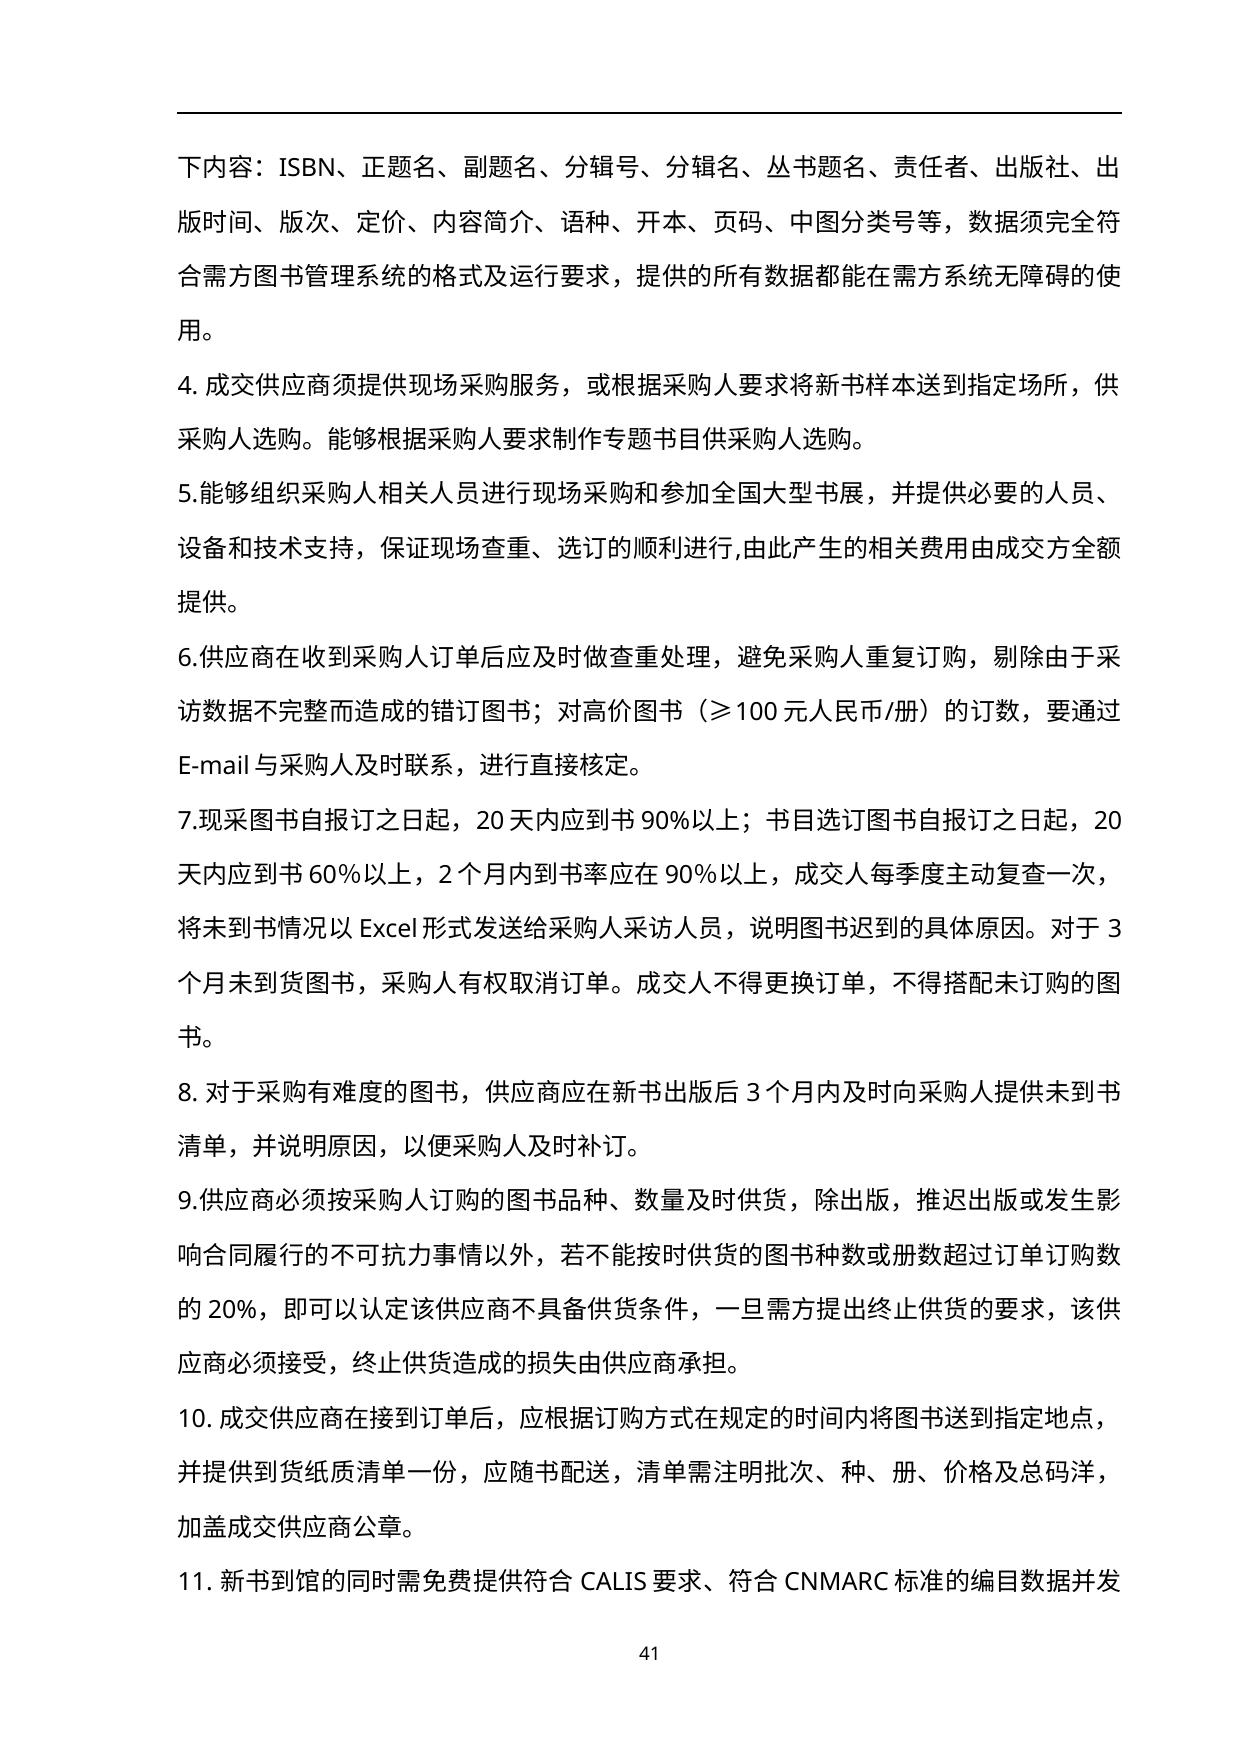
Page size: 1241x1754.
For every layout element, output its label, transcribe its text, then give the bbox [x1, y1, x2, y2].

text 5.能够组织采购人相关人员进行现场采购和参加全国大型书展，并提供必要的人员、设备和技术支持，保证现场查重、选订的顺利进行,由此产生的相关费用由成交方全额提供。 [177, 474, 1122, 619]
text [177, 1561, 1122, 1598]
text 10. 成交供应商在接到订单后，应根据订购方式在规定的时间内将图书送到指定地点，并提供到货纸质清单一份，应随书配送，清单需注明批次、种、册、价格及总码洋，加盖成交供应商公章。 [177, 1398, 1122, 1543]
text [177, 148, 1122, 347]
text 6.供应商在收到采购人订单后应及时做查重处理，避免采购人重复订购，剔除由于采访数据不完整而造成的错订图书；对高价图书（≥100元人民币/册）的订数，要通过E-mail与采购人及时联系，进行直接核定。 [177, 637, 1122, 782]
text 9.供应商必须按采购人订购的图书品种、数量及时供货，除出版，推迟出版或发生影响合同履行的不可抗力事情以外，若不能按时供货的图书种数或册数超过订单订购数的20%，即可以认定该供应商不具备供货条件，一旦需方提出终止供货的要求，该供应商必须接受，终止供货造成的损失由供应商承担。 [177, 1181, 1122, 1380]
text 7.现采图书自报订之日起，20天内应到书90%以上；书目选订图书自报订之日起，20天内应到书60％以上，2个月内到书率应在90％以上，成交人每季度主动复查一次，将未到书情况以Excel形式发送给采购人采访人员，说明图书迟到的具体原因。对于3个月未到货图书，采购人有权取消订单。成交人不得更换订单，不得搭配未订购的图书。 [177, 800, 1122, 1054]
text 8. 对于采购有难度的图书，供应商应在新书出版后3个月内及时向采购人提供未到书清单，并说明原因，以便采购人及时补订。 [177, 1072, 1122, 1163]
text 4. 成交供应商须提供现场采购服务，或根据采购人要求将新书样本送到指定场所，供采购人选购。能够根据采购人要求制作专题书目供采购人选购。 [177, 365, 1122, 456]
